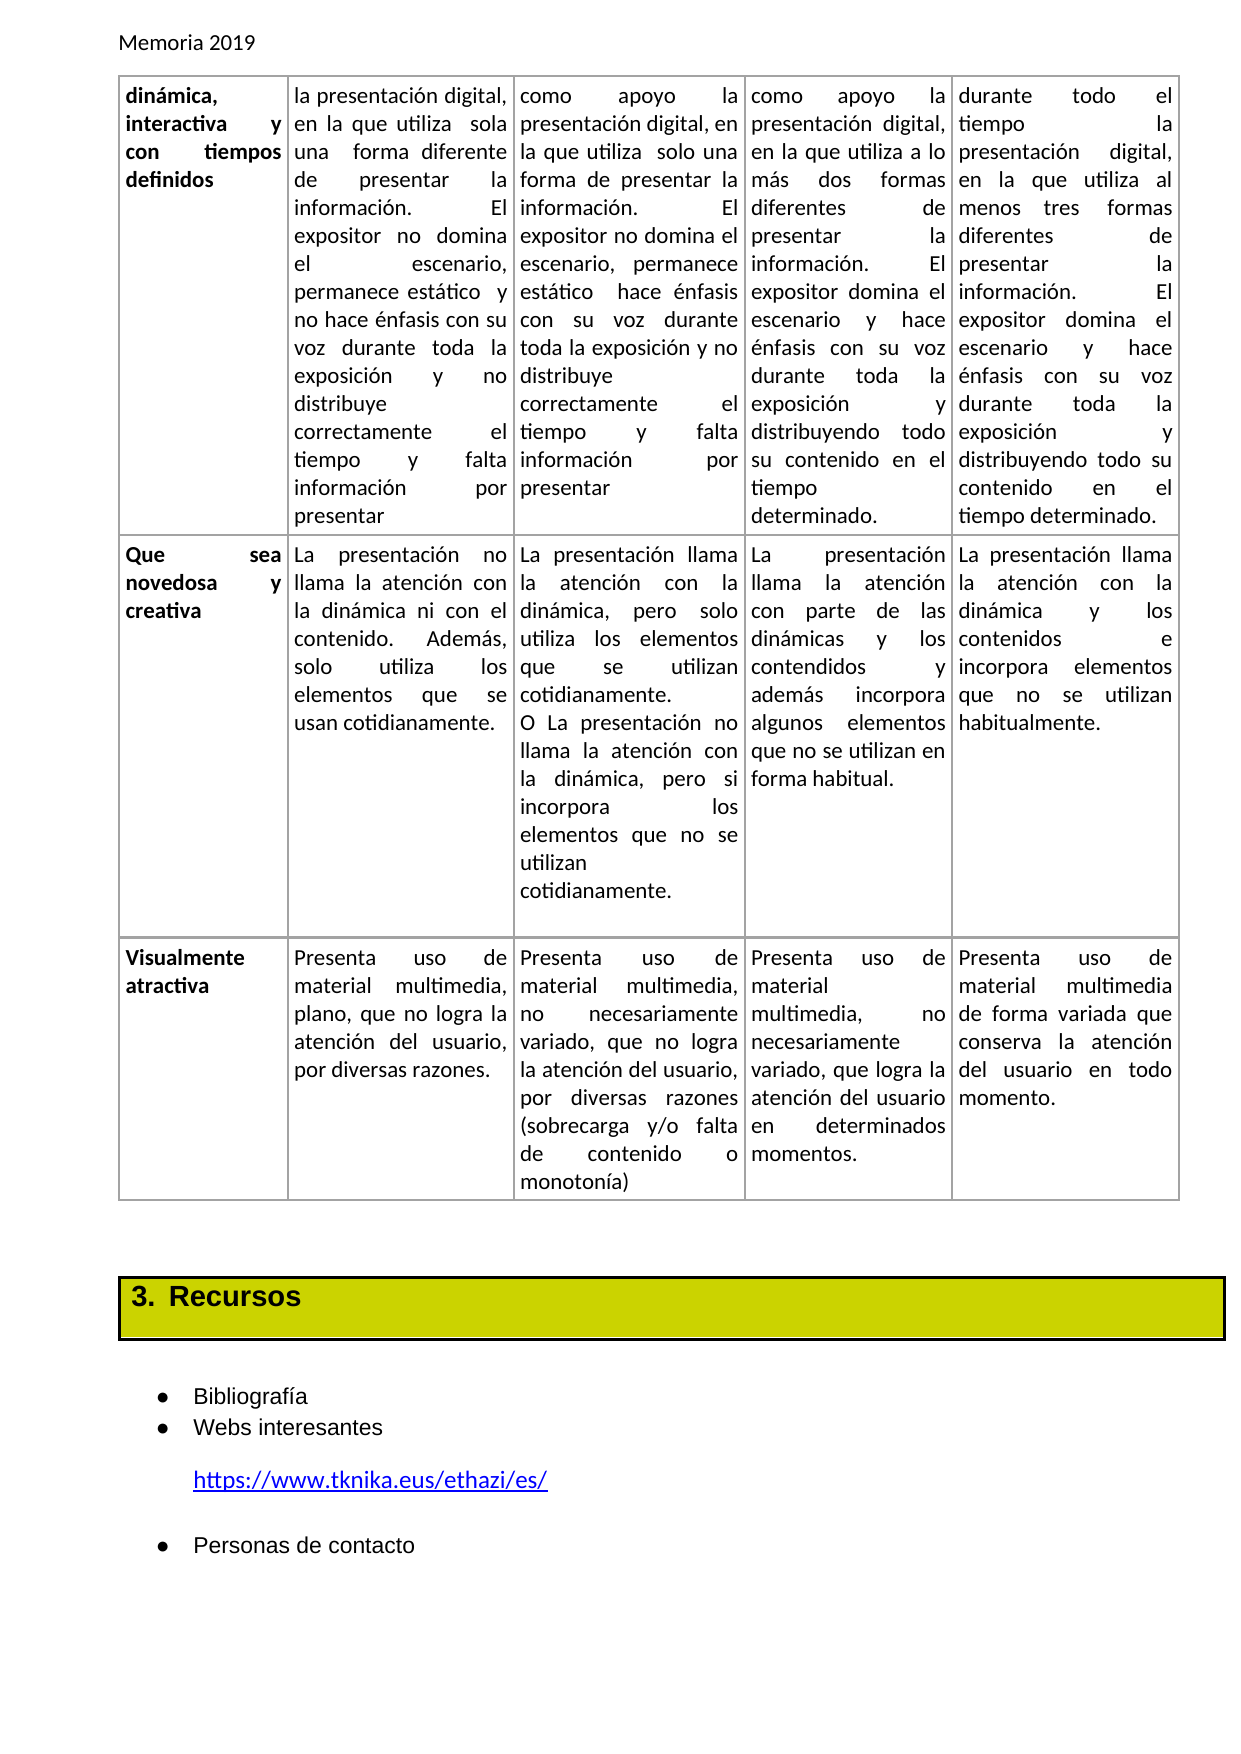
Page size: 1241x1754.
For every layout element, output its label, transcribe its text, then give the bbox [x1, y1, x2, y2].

table_cell Presenta uso de material multimedia, no necesariamente variado, que no logra la atención del usuario, por diversas razones (sobrecarga y/o falta de contenido o monotonía) [515, 939, 744, 1199]
list Personas de contacto [156, 1532, 1165, 1558]
table_cell Visualmente atractiva [120, 939, 287, 1199]
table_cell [515, 77, 744, 534]
table_cell La presentación llama la atención con la dinámica y los contenidos e incorpora elementos que no se utilizan habitualmente. [953, 536, 1178, 936]
table_cell Presenta uso de material multimedia, no necesariamente variado, que logra la atención del usuario en determinados momentos. [746, 939, 951, 1199]
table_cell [953, 77, 1178, 534]
table_cell La presentación no llama la atención con la dinámica ni con el contenido. Además, solo utiliza los elementos que se usan cotidianamente. [289, 536, 513, 936]
list Webs interesantes [156, 1413, 1165, 1440]
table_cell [120, 77, 287, 534]
list https://www.tknika.eus/ethazi/es/ [193, 1464, 1165, 1495]
table_cell La presentación llama la atención con la dinámica, pero solo utiliza los elementos que se utilizan cotidianamente. O La presentación no llama la atención con la dinámica, pero si incorpora los elementos que no se utilizan cotidianamente. [515, 536, 744, 936]
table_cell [289, 77, 513, 534]
table_cell Presenta uso de material multimedia de forma variada que conserva la atención del usuario en todo momento. [953, 939, 1178, 1199]
table_cell Que sea novedosa y creativa [120, 536, 287, 936]
list Bibliografía [156, 1383, 1165, 1409]
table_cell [746, 77, 951, 534]
table_cell La presentación llama la atención con parte de las dinámicas y los contendidos y además incorpora algunos elementos que no se utilizan en forma habitual. [746, 536, 951, 936]
table_header Recursos [121, 1279, 1223, 1337]
table_cell Presenta uso de material multimedia, plano, que no logra la atención del usuario, por diversas razones. [289, 939, 513, 1199]
